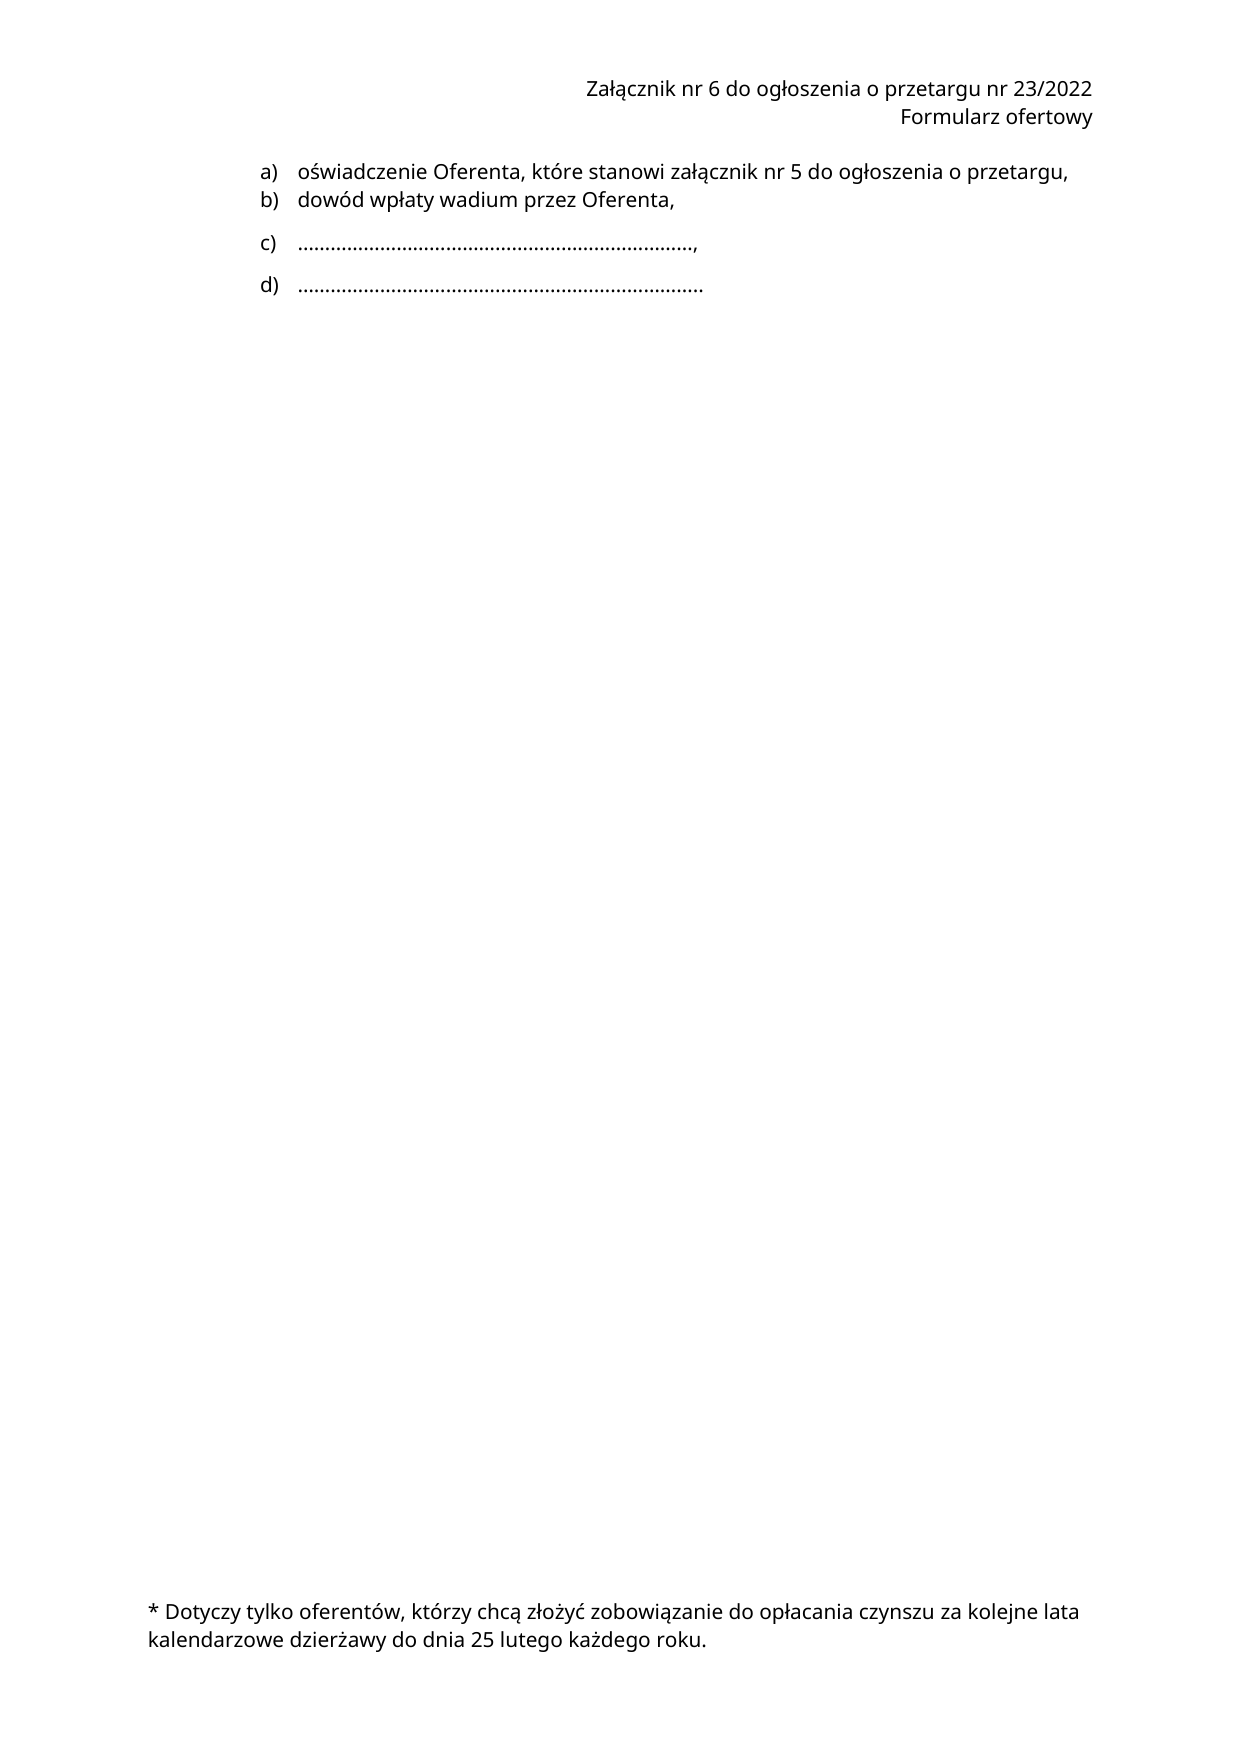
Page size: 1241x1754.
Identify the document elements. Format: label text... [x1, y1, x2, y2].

list oświadczenie Oferenta, które stanowi załącznik nr 5 do ogłoszenia o przetargu, [260, 157, 1093, 185]
list ………………………………………………………………, [260, 228, 1093, 256]
list ……………………………………………………………….. [260, 271, 1093, 299]
list dowód wpłaty wadium przez Oferenta, [260, 185, 1093, 214]
